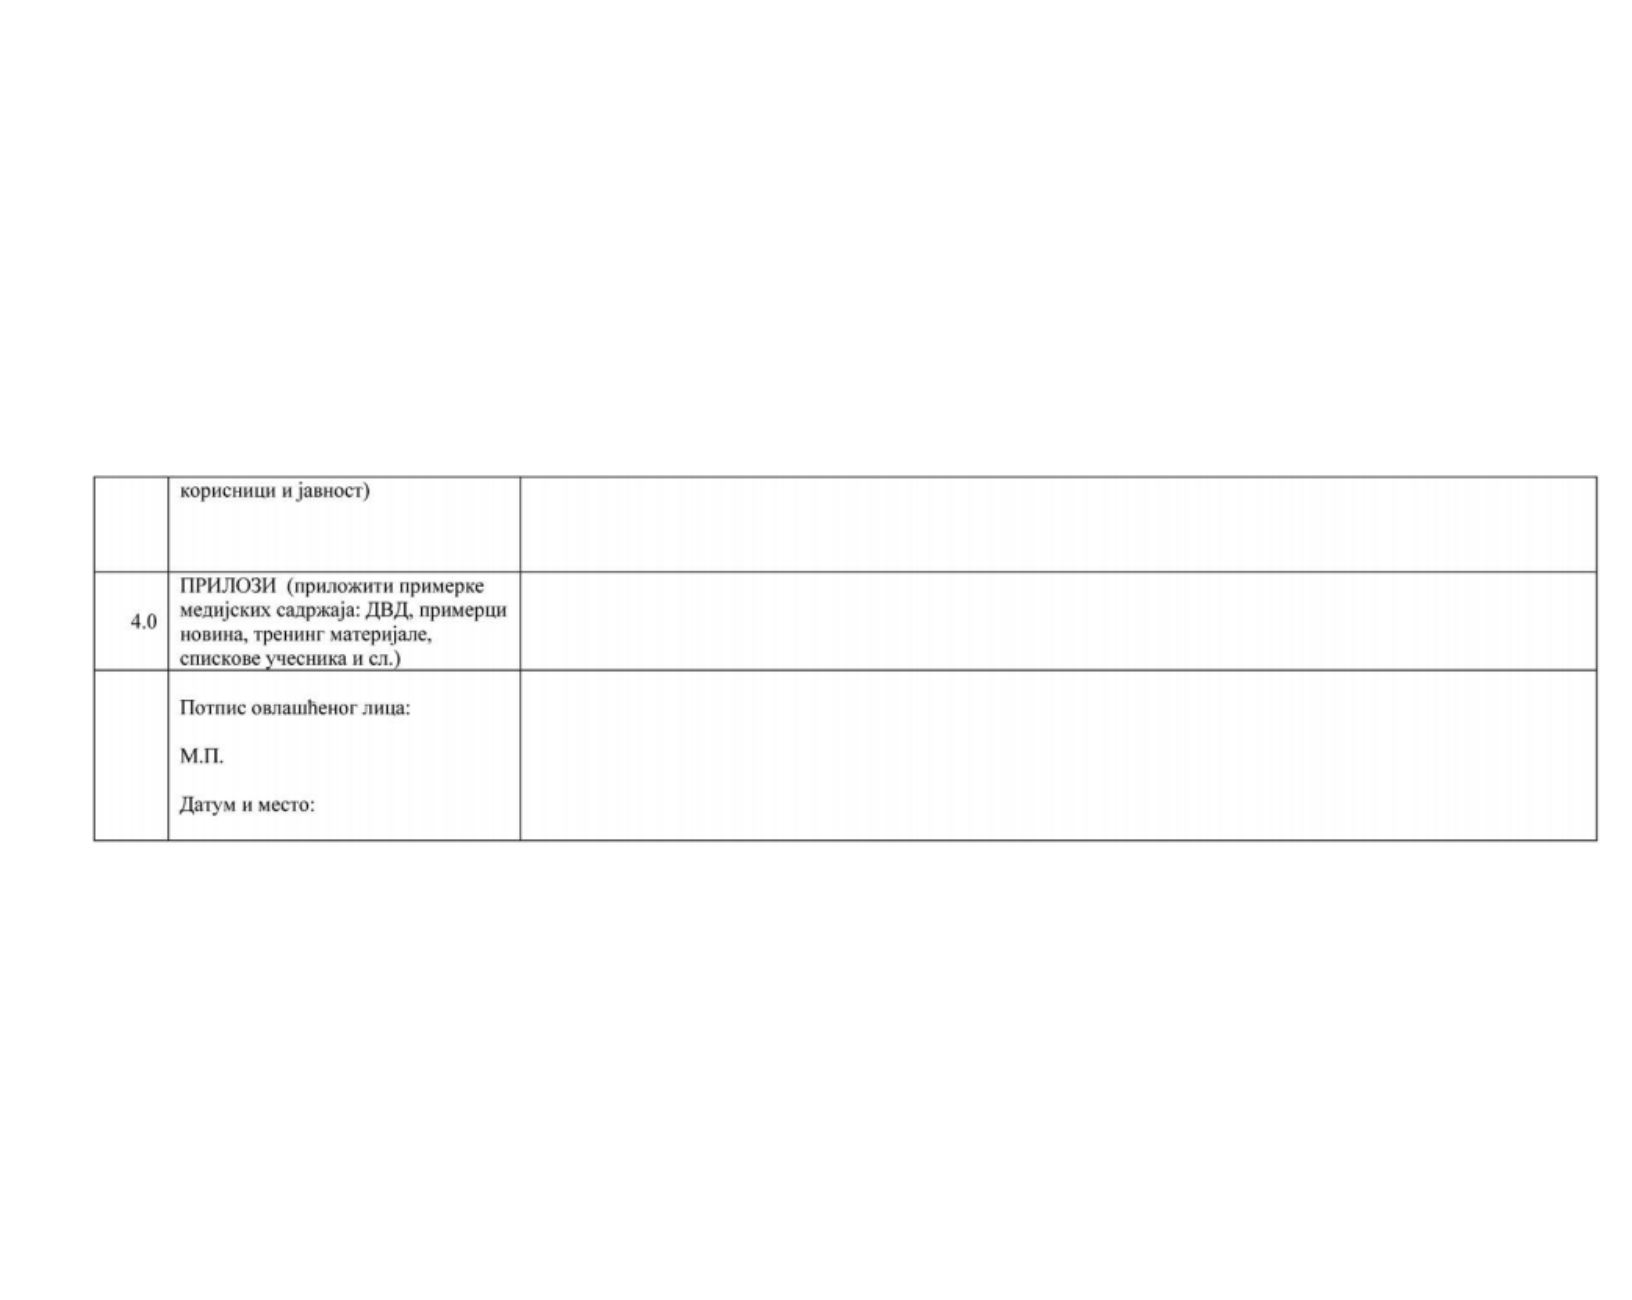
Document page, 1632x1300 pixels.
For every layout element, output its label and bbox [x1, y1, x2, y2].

picture [91, 475, 1600, 846]
